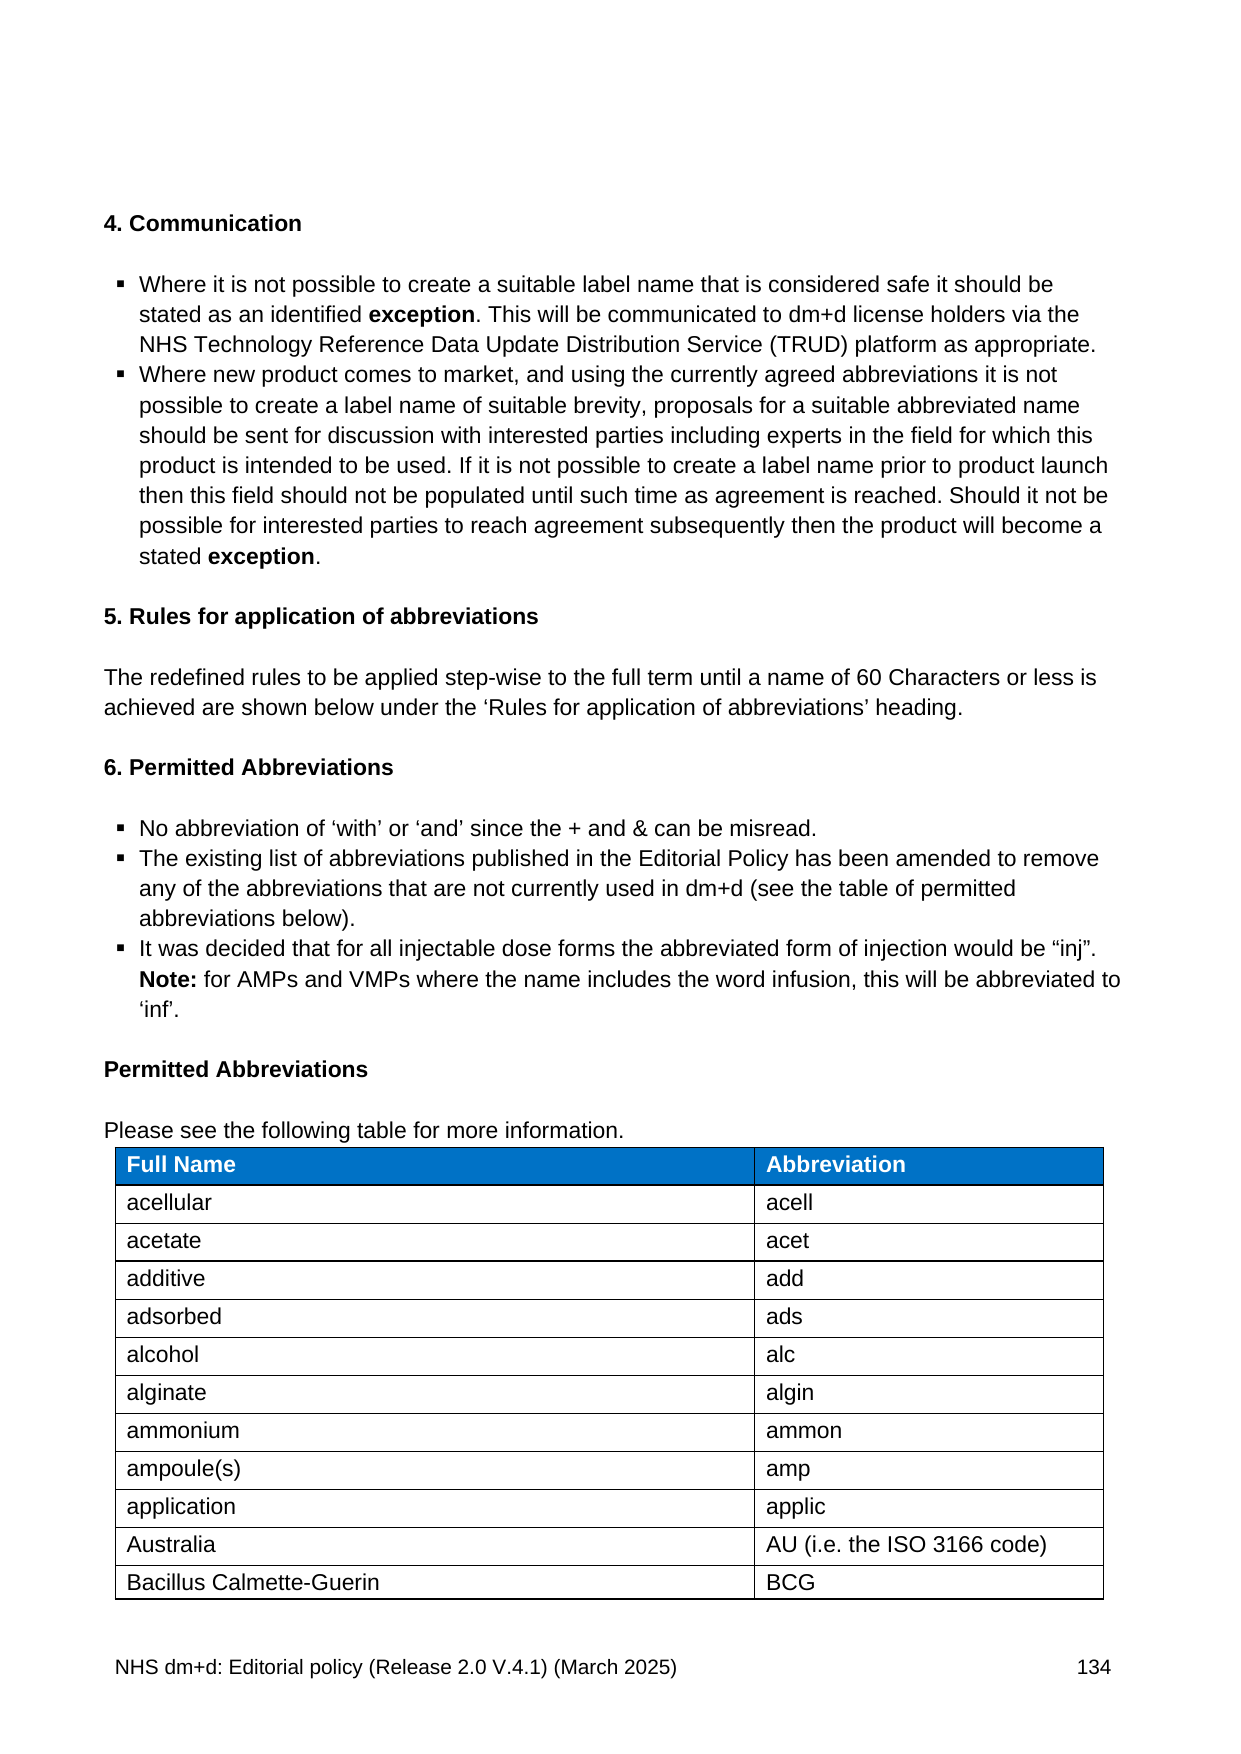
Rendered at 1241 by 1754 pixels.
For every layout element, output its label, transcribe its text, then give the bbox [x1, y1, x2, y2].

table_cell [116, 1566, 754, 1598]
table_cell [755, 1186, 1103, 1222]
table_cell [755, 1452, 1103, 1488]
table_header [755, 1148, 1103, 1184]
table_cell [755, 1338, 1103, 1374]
list No abbreviation of ‘with’ or ‘and’ since the + and & can be misread. [115, 814, 1122, 841]
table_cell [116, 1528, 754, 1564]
text The redefined rules to be applied step-wise to the full term until a name of 60 Characters or less is achieved are shown below under the ‘Rules for application of abbreviations’ heading. [103, 663, 1122, 720]
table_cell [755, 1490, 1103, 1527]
text Permitted Abbreviations [103, 1056, 1122, 1083]
text 5. Rules for application of abbreviations [103, 603, 1122, 629]
text Please see the following table for more information. [103, 1117, 1122, 1143]
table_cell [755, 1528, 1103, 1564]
list Where new product comes to market, and using the currently agreed abbreviations it is not possible to create a label name of suitable brevity, proposals for a suitable abbreviated name should be sent for discussion with interested parties including experts in the field for which this product is intended to be used. If it is not possible to create a label name prior to product launch then this field should not be populated until such time as agreement is reached. Should it not be possible for interested parties to reach agreement subsequently then the product will become a stated exception. [115, 361, 1122, 569]
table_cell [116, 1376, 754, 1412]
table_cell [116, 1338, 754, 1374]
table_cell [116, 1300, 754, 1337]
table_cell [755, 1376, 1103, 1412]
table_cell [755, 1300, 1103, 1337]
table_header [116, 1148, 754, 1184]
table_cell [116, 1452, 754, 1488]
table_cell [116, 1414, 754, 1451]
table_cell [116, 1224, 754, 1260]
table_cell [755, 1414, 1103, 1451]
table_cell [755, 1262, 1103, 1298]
text 4. Communication [103, 210, 1122, 237]
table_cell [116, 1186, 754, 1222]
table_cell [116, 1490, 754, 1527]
text 6. Permitted Abbreviations [103, 754, 1122, 781]
list It was decided that for all injectable dose forms the abbreviated form of injection would be “inj”. Note: for AMPs and VMPs where the name includes the word infusion, this will be abbreviated to ‘inf’. [115, 935, 1122, 1022]
list Where it is not possible to create a suitable label name that is considered safe it should be stated as an identified exception. This will be communicated to dm+d license holders via the NHS Technology Reference Data Update Distribution Service (TRUD) platform as appropriate. [115, 271, 1122, 358]
list The existing list of abbreviations published in the Editorial Policy has been amended to remove any of the abbreviations that are not currently used in dm+d (see the table of permitted abbreviations below). [115, 845, 1122, 932]
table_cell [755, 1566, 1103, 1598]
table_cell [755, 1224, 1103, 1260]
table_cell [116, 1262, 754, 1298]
